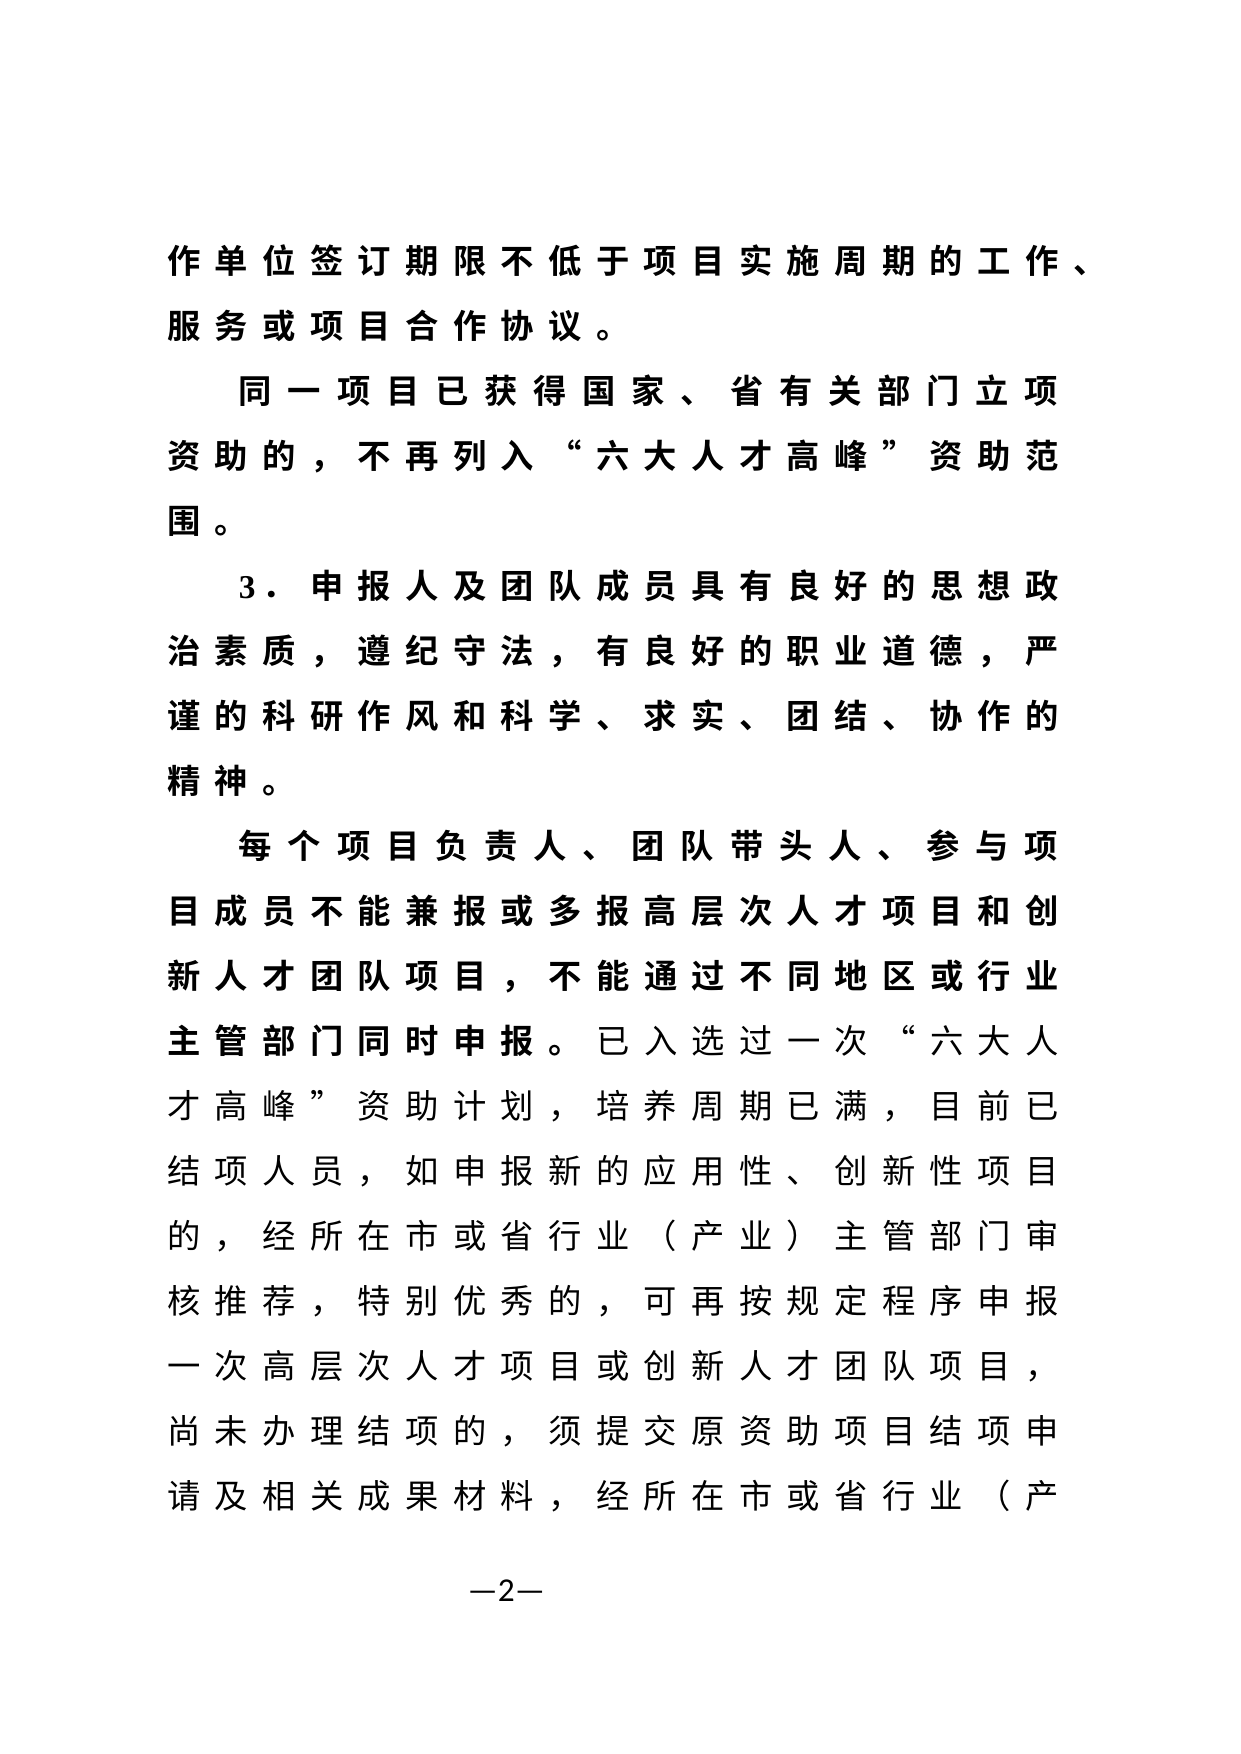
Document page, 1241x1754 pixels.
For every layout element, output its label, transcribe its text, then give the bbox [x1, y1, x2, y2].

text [167, 227, 1073, 357]
text 同一项目已获得国家、省有关部门立项资助的，不再列入“六大人才高峰”资助范围。 [167, 357, 1073, 552]
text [167, 812, 1073, 1527]
text 3．申报人及团队成员具有良好的思想政治素质，遵纪守法，有良好的职业道德，严谨的科研作风和科学、求实、团结、协作的精神。 [167, 552, 1073, 812]
